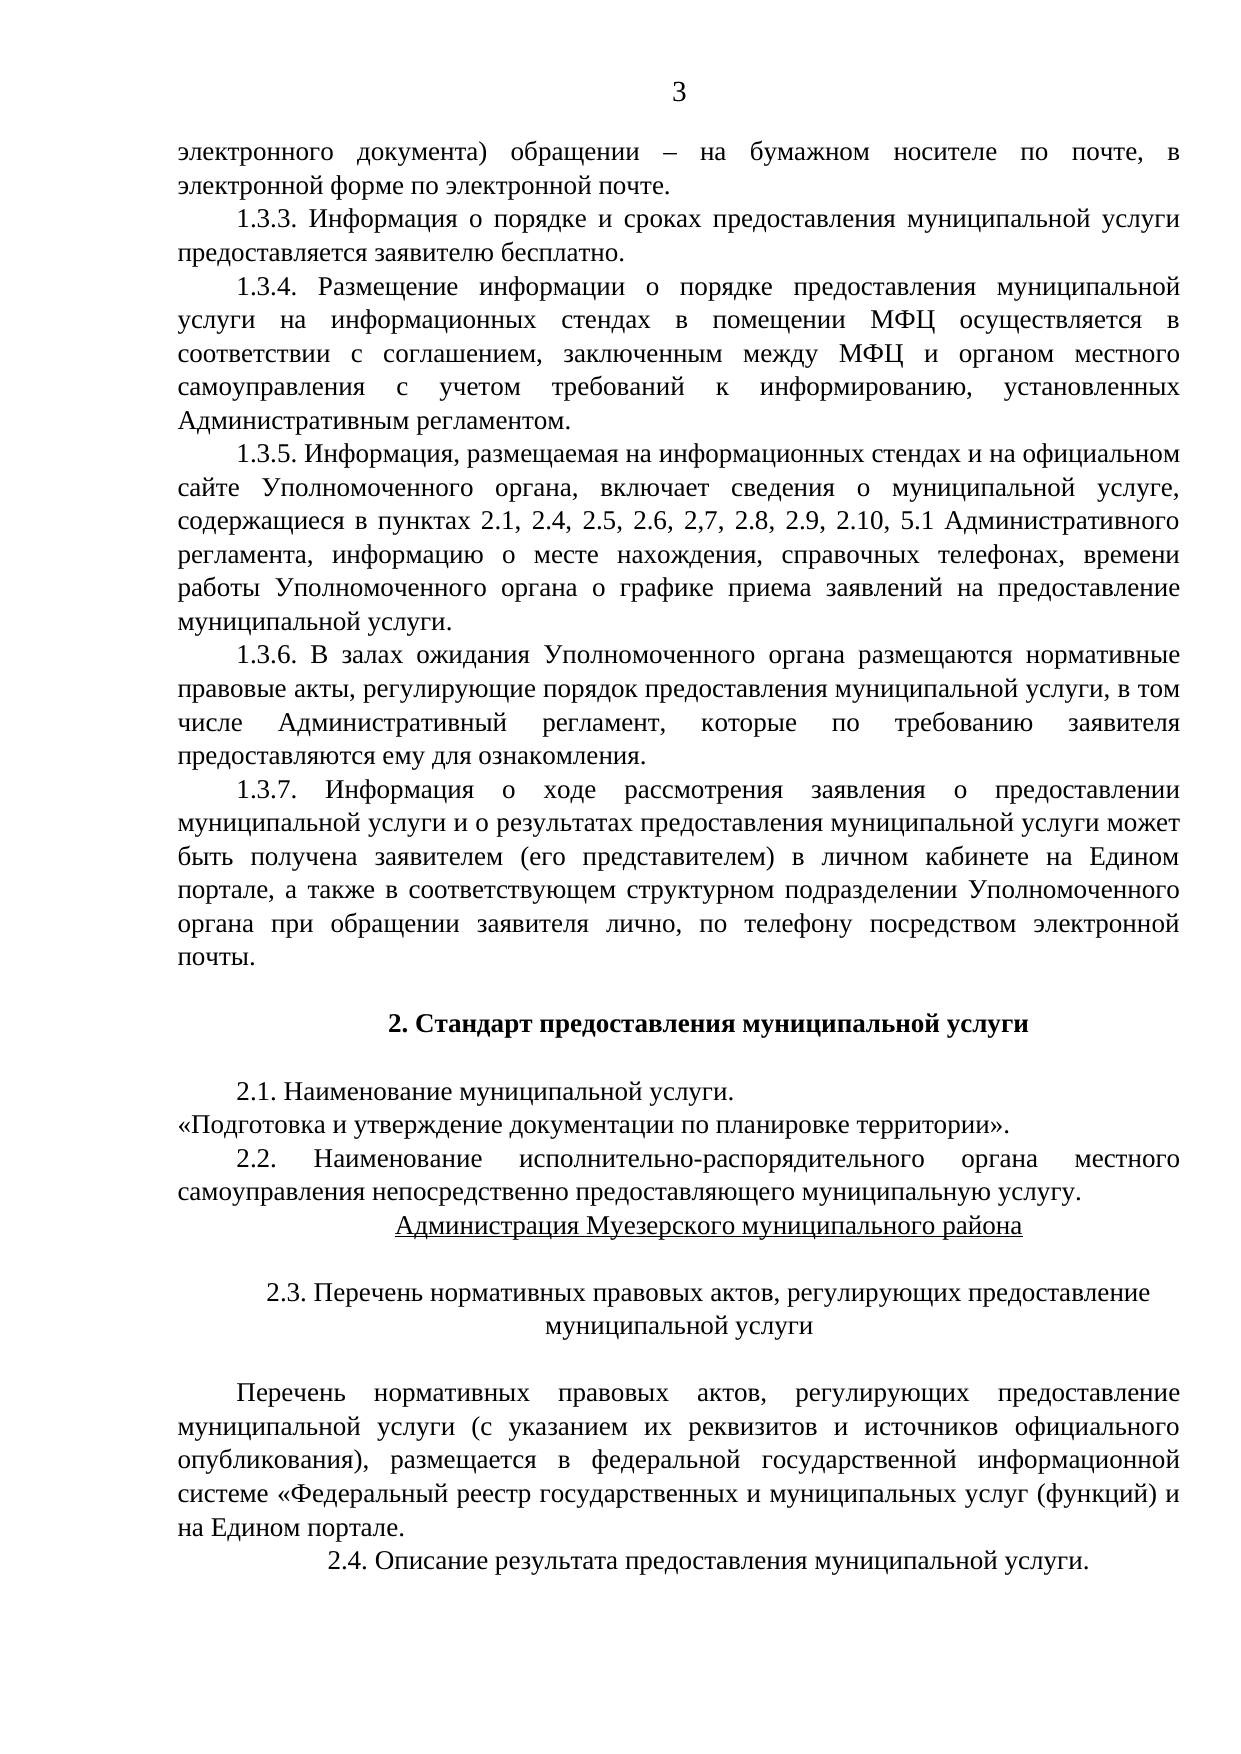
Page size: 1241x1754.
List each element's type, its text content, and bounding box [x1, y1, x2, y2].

text 2. Стандарт предоставления муниципальной услуги [177, 1007, 1181, 1039]
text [177, 135, 1181, 200]
text 2.2. Наименование исполнительно-распорядительного органа местного самоуправления непосредственно предоставляющего муниципальную услугу. [177, 1142, 1181, 1206]
text 1.3.7. Информация о ходе рассмотрения заявления о предоставлении муниципальной услуги и о результатах предоставления муниципальной услуги может быть получена заявителем (его представителем) в личном кабинете на Едином портале, а также в соответствующем структурном подразделении Уполномоченного органа при обращении заявителя лично, по телефону посредством электронной почты. [177, 773, 1181, 972]
text 1.3.3. Информация о порядке и сроках предоставления муниципальной услуги предоставляется заявителю бесплатно. [177, 202, 1181, 267]
text Администрация Муезерского муниципального района [177, 1209, 1181, 1240]
text 1.3.4. Размещение информации о порядке предоставления муниципальной услуги на информационных стендах в помещении МФЦ осуществляется в соответствии с соглашением, заключенным между МФЦ и органом местного самоуправления с учетом требований к информированию, установленных Административным регламентом. [177, 269, 1181, 435]
text 1.3.5. Информация, размещаемая на информационных стендах и на официальном сайте Уполномоченного органа, включает сведения о муниципальной услуге, содержащиеся в пунктах 2.1, 2.4, 2.5, 2.6, 2,7, 2.8, 2.9, 2.10, 5.1 Административного регламента, информацию о месте нахождения, справочных телефонах, времени работы Уполномоченного органа о графике приема заявлений на предоставление муниципальной услуги. [177, 437, 1181, 636]
text 2.3. Перечень нормативных правовых актов, регулирующих предоставление муниципальной услуги [177, 1276, 1181, 1341]
text «Подготовка и утверждение документации по планировке территории». [177, 1108, 1181, 1139]
text Перечень нормативных правовых актов, регулирующих предоставление муниципальной услуги (с указанием их реквизитов и источников официального опубликования), размещается в федеральной государственной информационной системе «Федеральный реестр государственных и муниципальных услуг (функций) и на Едином портале. [177, 1376, 1181, 1542]
text 2.4. Описание результата предоставления муниципальной услуги. [177, 1544, 1181, 1575]
text 2.1. Наименование муниципальной услуги. [177, 1074, 1181, 1106]
text 1.3.6. В залах ожидания Уполномоченного органа размещаются нормативные правовые акты, регулирующие порядок предоставления муниципальной услуги, в том числе Административный регламент, которые по требованию заявителя предоставляются ему для ознакомления. [177, 638, 1181, 770]
